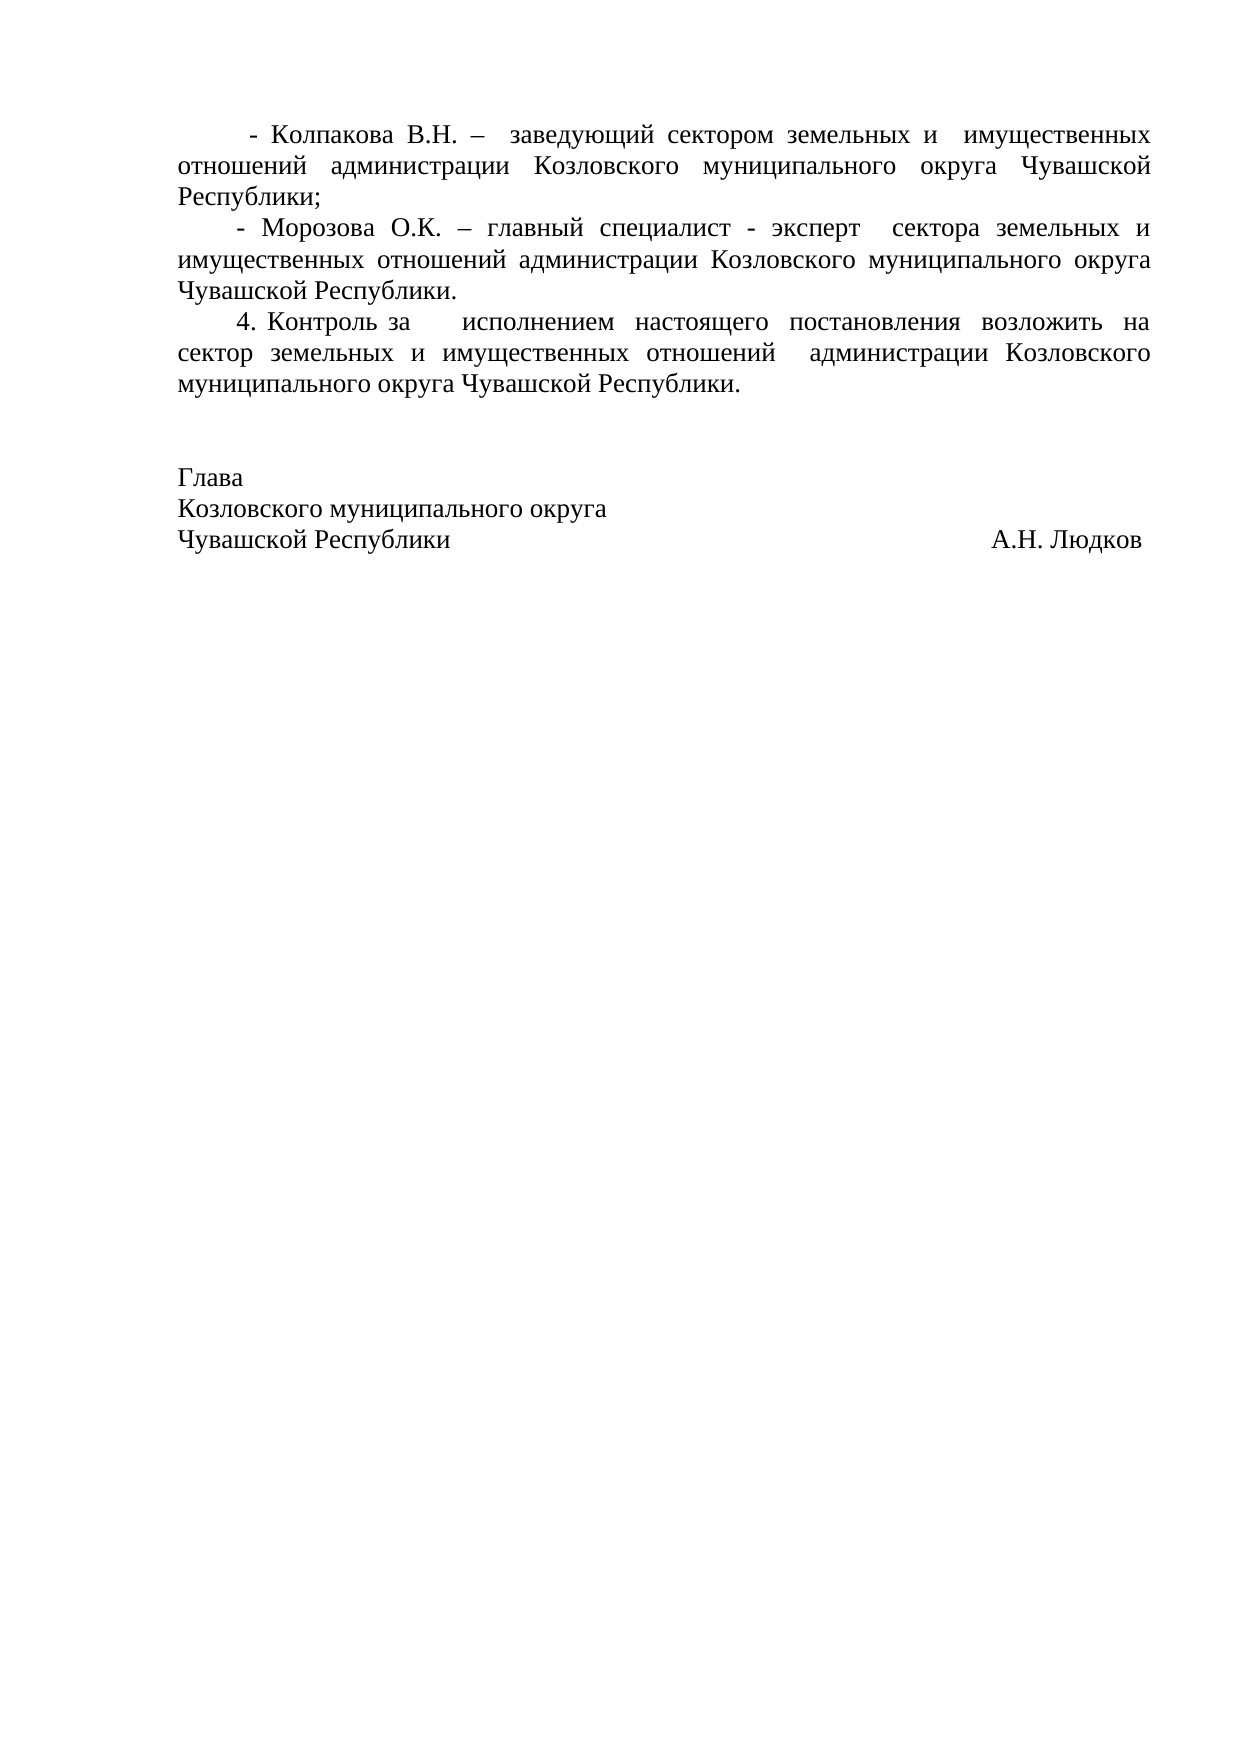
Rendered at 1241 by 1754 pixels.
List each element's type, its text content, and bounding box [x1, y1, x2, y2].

text - Колпакова В.Н. – заведующий сектором земельных и имущественных отношений администрации Козловского муниципального округа Чувашской Республики; [177, 118, 1152, 212]
text Козловского муниципального округа [177, 492, 1152, 523]
text Чувашской Республики А.Н. Людков [177, 523, 1152, 554]
text Глава [177, 461, 1152, 492]
text 4. Контроль за исполнением настоящего постановления возложить на сектор земельных и имущественных отношений администрации Козловского муниципального округа Чувашской Республики. [177, 305, 1152, 398]
text - Морозова О.К. – главный специалист - эксперт сектора земельных и имущественных отношений администрации Козловского муниципального округа Чувашской Республики. [177, 212, 1152, 305]
